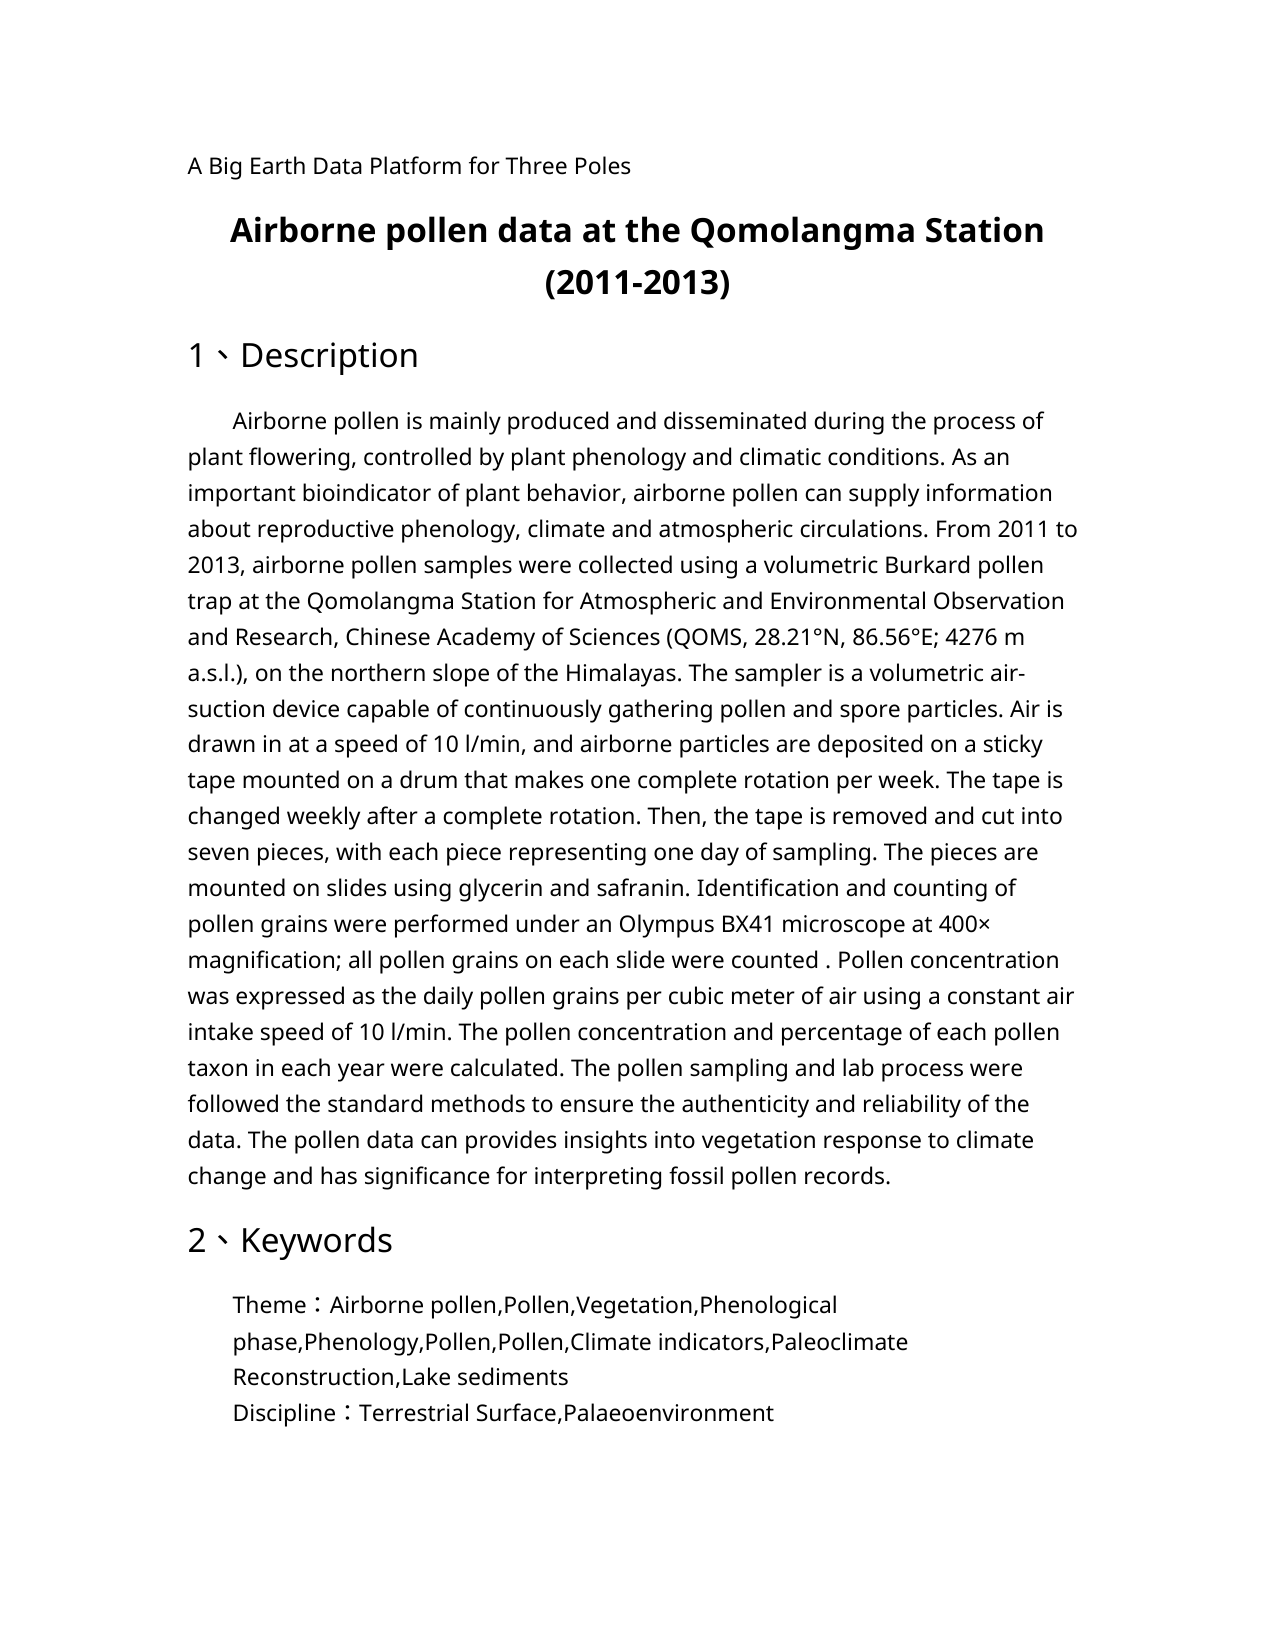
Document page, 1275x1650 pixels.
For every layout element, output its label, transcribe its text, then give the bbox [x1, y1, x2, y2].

text A Big Earth Data Platform for Three Poles [187, 150, 1087, 181]
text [232, 1289, 1087, 1428]
text Airborne pollen data at the Qomolangma Station (2011-2013) [187, 207, 1087, 304]
text 2、Keywords [187, 1216, 1087, 1262]
text Airborne pollen is mainly produced and disseminated during the process of plant flowering, controlled by plant phenology and climatic conditions. As an important bioindicator of plant behavior, airborne pollen can supply information about reproductive phenology, climate and atmospheric circulations. From 2011 to 2013, airborne pollen samples were collected using a volumetric Burkard pollen trap at the Qomolangma Station for Atmospheric and Environmental Observation and Research, Chinese Academy of Sciences (QOMS, 28.21°N, 86.56°E; 4276 m a.s.l.), on the northern slope of the Himalayas. The sampler is a volumetric air-suction device capable of continuously gathering pollen and spore particles. Air is drawn in at a speed of 10 l/min, and airborne particles are deposited on a sticky tape mounted on a drum that makes one complete rotation per week. The tape is changed weekly after a complete rotation. Then, the tape is removed and cut into seven pieces, with each piece representing one day of sampling. The pieces are mounted on slides using glycerin and safranin. Identification and counting of pollen grains were performed under an Olympus BX41 microscope at 400× magniﬁcation; all pollen grains on each slide were counted . Pollen concentration was expressed as the daily pollen grains per cubic meter of air using a constant air intake speed of 10 l/min. The pollen concentration and percentage of each pollen taxon in each year were calculated. The pollen sampling and lab process were followed the standard methods to ensure the authenticity and reliability of the data. The pollen data can provides insights into vegetation response to climate change and has significance for interpreting fossil pollen records. [187, 405, 1087, 1191]
text 1、Description [187, 332, 1087, 377]
